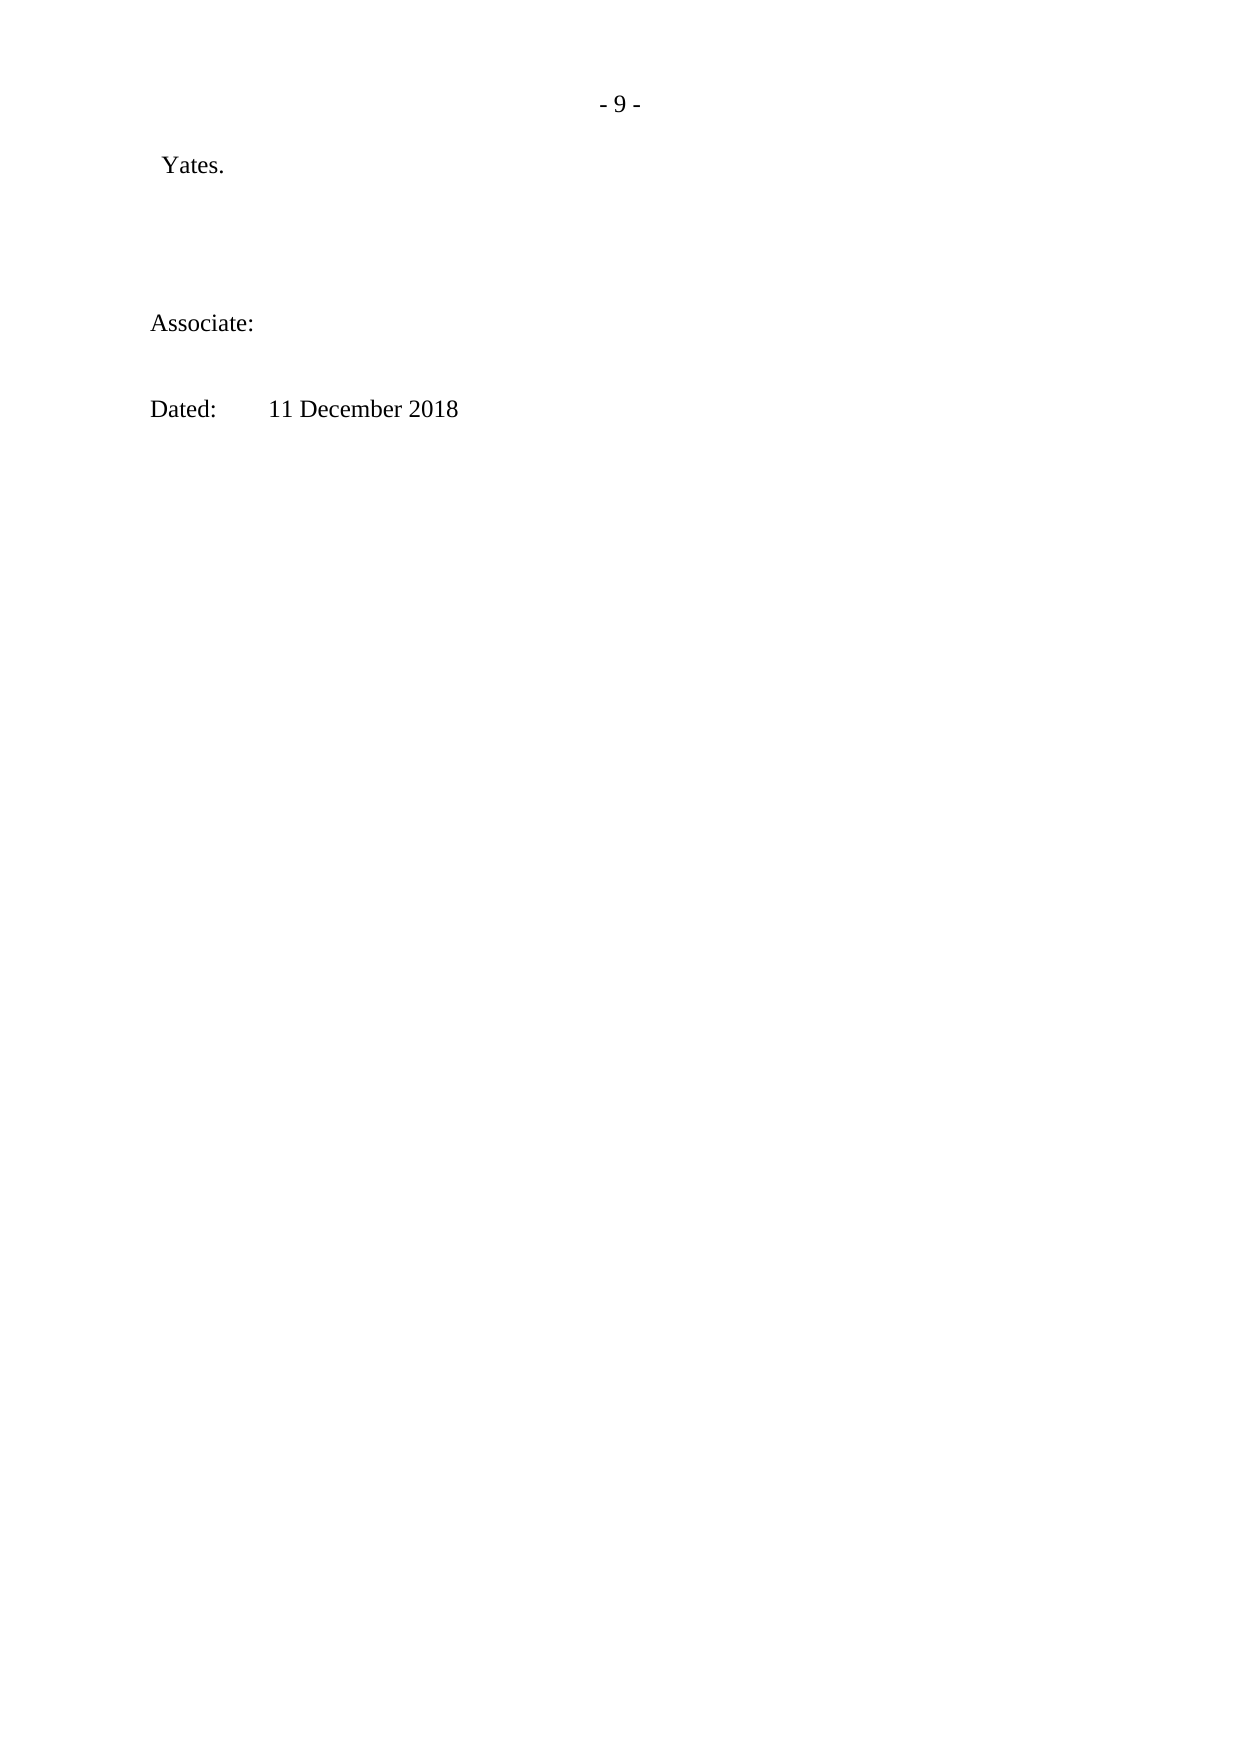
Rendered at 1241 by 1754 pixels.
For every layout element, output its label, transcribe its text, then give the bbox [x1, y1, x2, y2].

text Dated: 11 December 2018 [150, 394, 1090, 423]
text Associate: [150, 308, 1090, 337]
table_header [150, 150, 545, 179]
